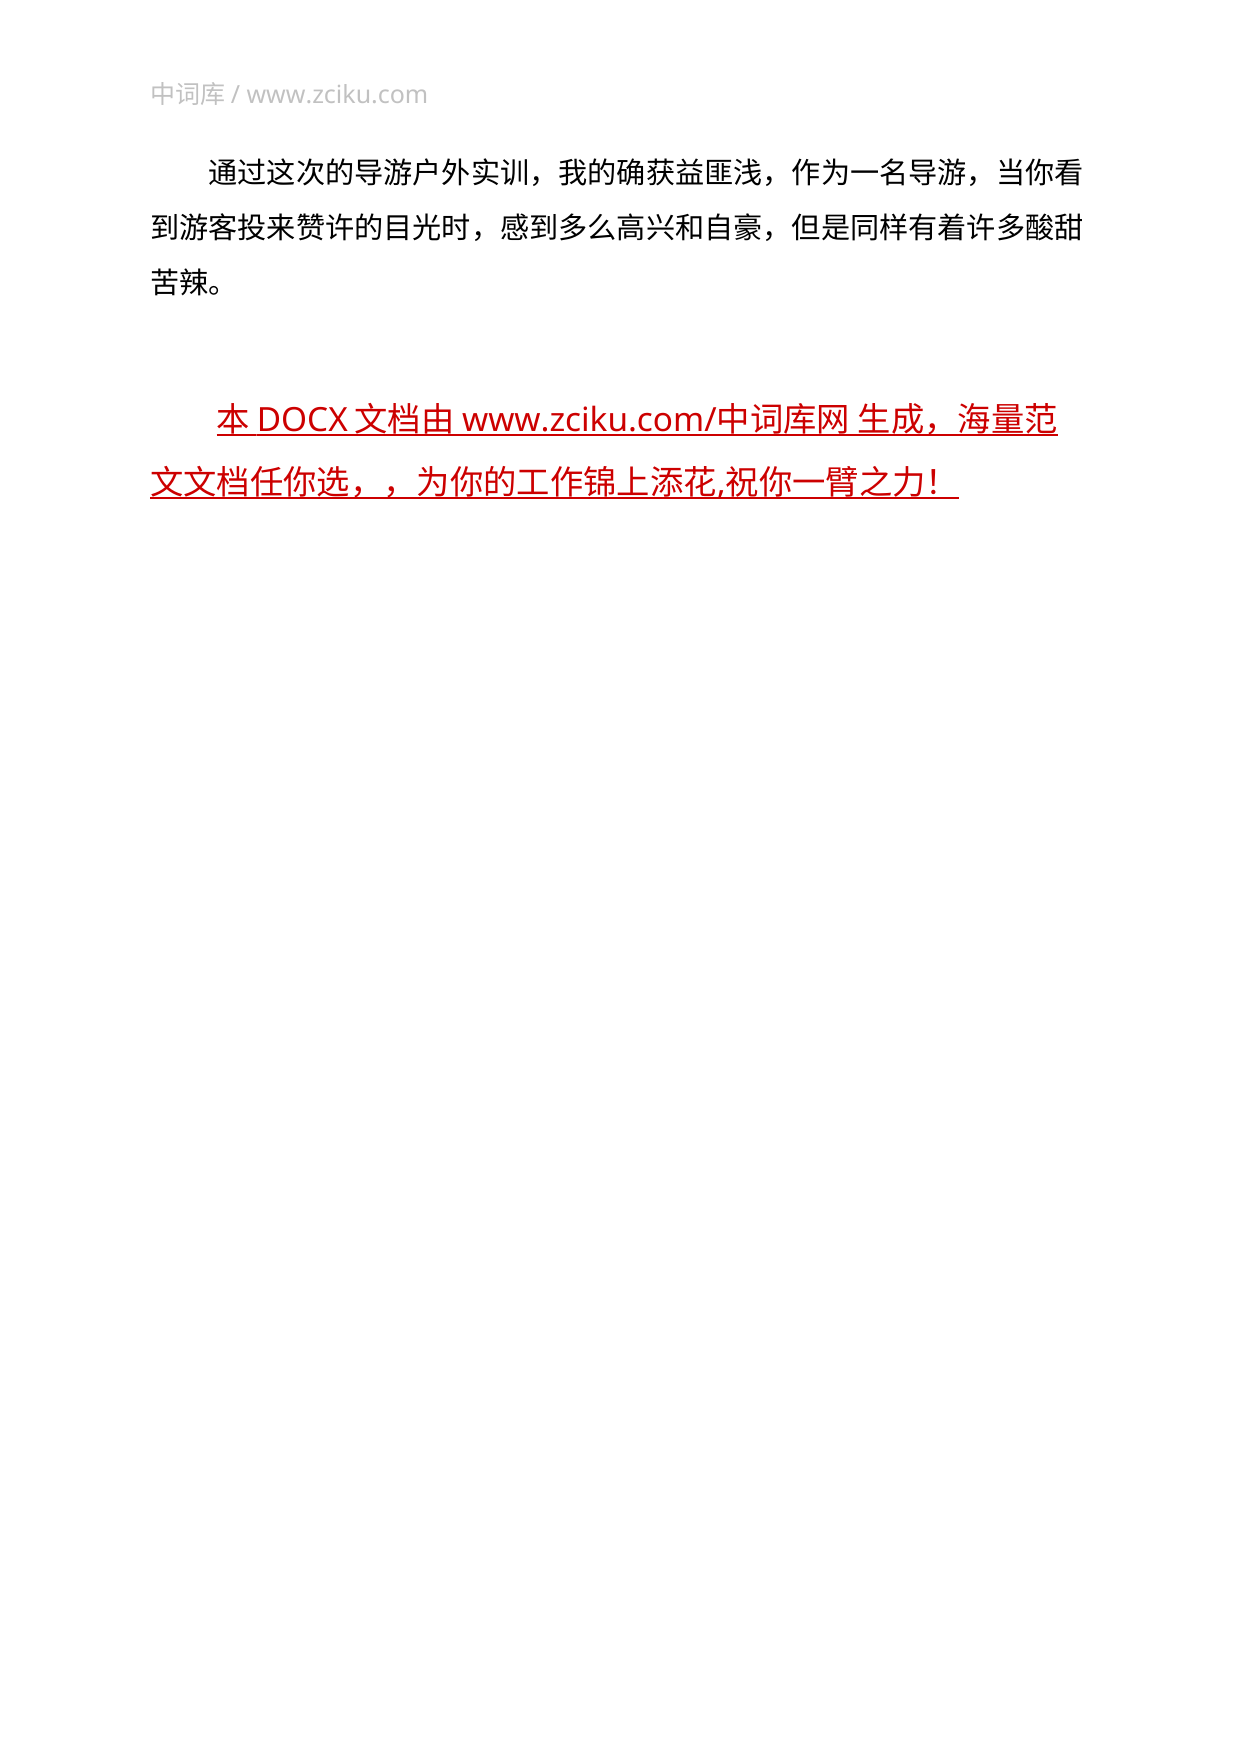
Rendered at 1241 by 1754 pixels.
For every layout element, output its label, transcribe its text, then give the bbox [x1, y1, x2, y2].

text 本DOCX文档由 www.zciku.com/中词库网 生成，海量范文文档任你选，，为你的工作锦上添花,祝你一臂之力！ [150, 393, 1090, 504]
text 通过这次的导游户外实训，我的确获益匪浅，作为一名导游，当你看到游客投来赞许的目光时，感到多么高兴和自豪，但是同样有着许多酸甜苦辣。 [150, 150, 1090, 302]
